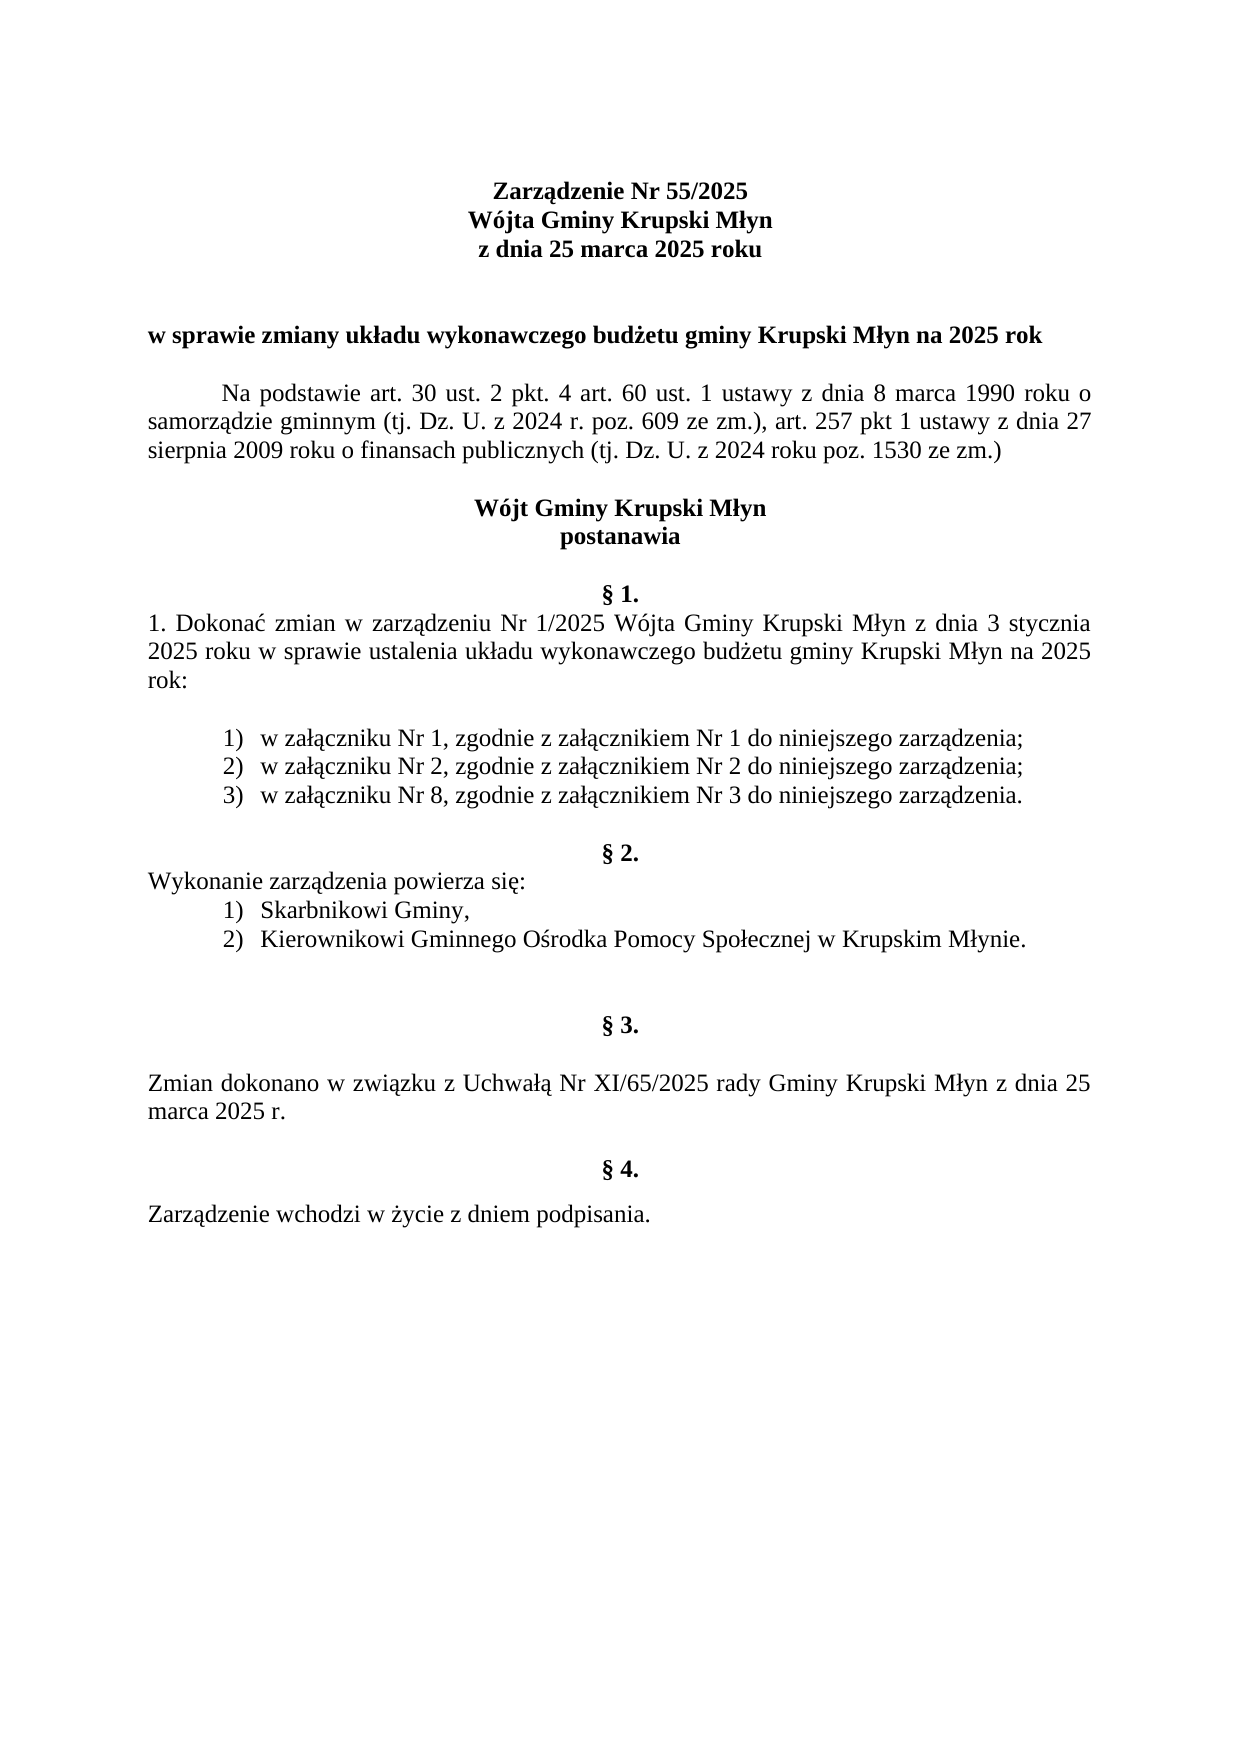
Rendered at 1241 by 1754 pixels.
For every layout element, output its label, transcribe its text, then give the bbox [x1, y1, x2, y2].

list w załączniku Nr 1, zgodnie z załącznikiem Nr 1 do niniejszego zarządzenia; [223, 723, 1093, 751]
list Skarbnikowi Gminy, [223, 895, 1093, 924]
list w załączniku Nr 2, zgodnie z załącznikiem Nr 2 do niniejszego zarządzenia; [223, 751, 1093, 780]
text § 1. [148, 579, 1093, 608]
text Zarządzenie wchodzi w życie z dniem podpisania. [148, 1199, 1093, 1228]
list § 4. [148, 1154, 1093, 1183]
text § 2. [148, 838, 1093, 866]
text 1. Dokonać zmian w zarządzeniu Nr 1/2025 Wójta Gminy Krupski Młyn z dnia 3 stycznia 2025 roku w sprawie ustalenia układu wykonawczego budżetu gminy Krupski Młyn na 2025 rok: [148, 608, 1093, 694]
list Kierownikowi Gminnego Ośrodka Pomocy Społecznej w Krupskim Młynie. [223, 924, 1093, 953]
text § 3. [148, 1010, 1093, 1039]
list w załączniku Nr 8, zgodnie z załącznikiem Nr 3 do niniejszego zarządzenia. [223, 780, 1093, 809]
text Wójta Gminy Krupski Młyn [148, 205, 1093, 234]
text Na podstawie art. 30 ust. 2 pkt. 4 art. 60 ust. 1 ustawy z dnia 8 marca 1990 roku o samorządzie gminnym (tj. Dz. U. z 2024 r. poz. 609 ze zm.), art. 257 pkt 1 ustawy z dnia 27 sierpnia 2009 roku o finansach publicznych (tj. Dz. U. z 2024 roku poz. 1530 ze zm.) [148, 378, 1093, 464]
text z dnia 25 marca 2025 roku [148, 234, 1093, 263]
text w sprawie zmiany układu wykonawczego budżetu gminy Krupski Młyn na 2025 rok [148, 320, 1093, 349]
text Wójt Gminy Krupski Młyn [148, 493, 1093, 521]
text Wykonanie zarządzenia powierza się: [148, 866, 1093, 895]
text postanawia [148, 521, 1093, 550]
text Zarządzenie Nr 55/2025 [148, 176, 1093, 205]
text Zmian dokonano w związku z Uchwałą Nr XI/65/2025 rady Gminy Krupski Młyn z dnia 25 marca 2025 r. [148, 1068, 1093, 1125]
